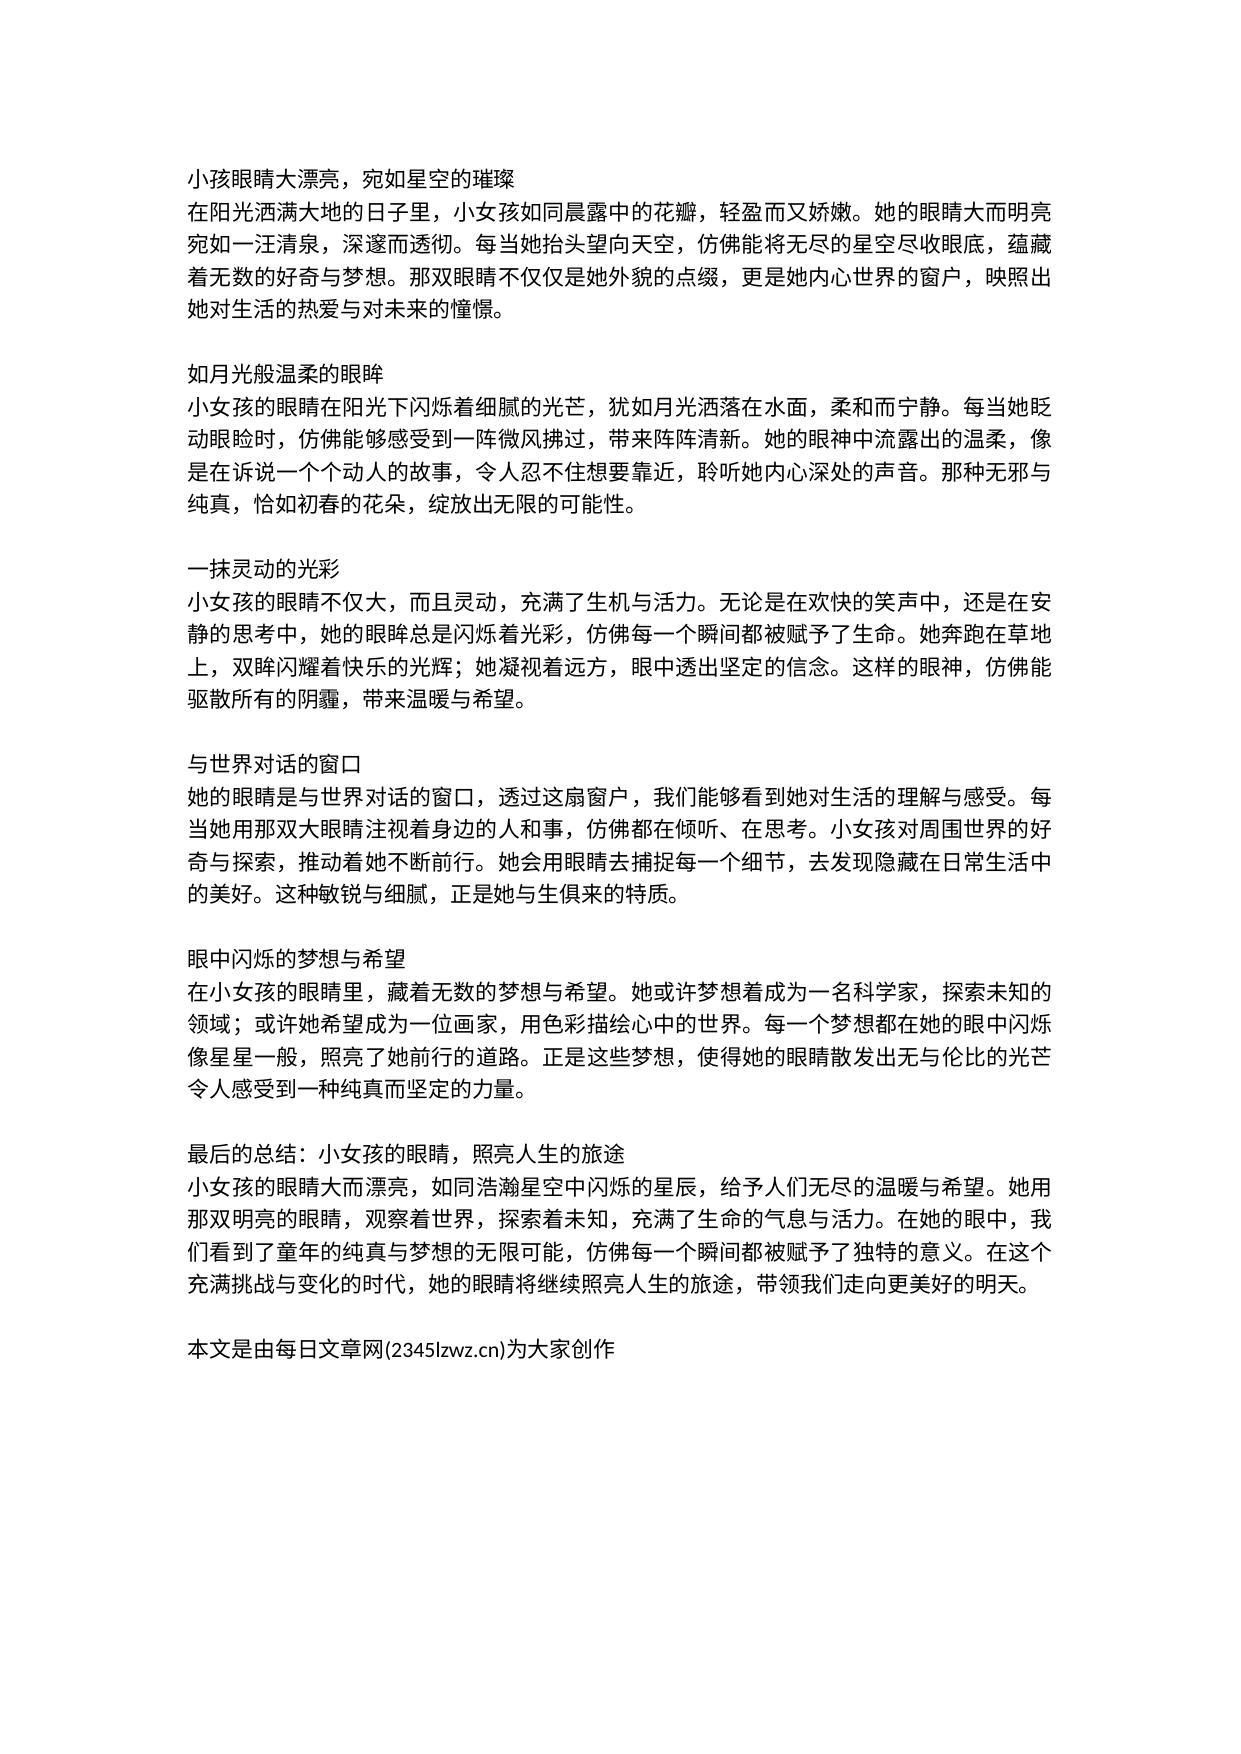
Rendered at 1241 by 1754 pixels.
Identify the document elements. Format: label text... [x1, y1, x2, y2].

text 小女孩的眼睛大而漂亮，如同浩瀚星空中闪烁的星辰，给予人们无尽的温暖与希望。她用那双明亮的眼睛，观察着世界，探索着未知，充满了生命的气息与活力。在她的眼中，我们看到了童年的纯真与梦想的无限可能，仿佛每一个瞬间都被赋予了独特的意义。在这个充满挑战与变化的时代，她的眼睛将继续照亮人生的旅途，带领我们走向更美好的明天。 [187, 1169, 1053, 1299]
text 小女孩的眼睛在阳光下闪烁着细腻的光芒，犹如月光洒落在水面，柔和而宁静。每当她眨动眼睑时，仿佛能够感受到一阵微风拂过，带来阵阵清新。她的眼神中流露出的温柔，像是在诉说一个个动人的故事，令人忍不住想要靠近，聆听她内心深处的声音。那种无邪与纯真，恰如初春的花朵，绽放出无限的可能性。 [187, 389, 1053, 519]
text 小女孩的眼睛不仅大，而且灵动，充满了生机与活力。无论是在欢快的笑声中，还是在安静的思考中，她的眼眸总是闪烁着光彩，仿佛每一个瞬间都被赋予了生命。她奔跑在草地上，双眸闪耀着快乐的光辉；她凝视着远方，眼中透出坚定的信念。这样的眼神，仿佛能驱散所有的阴霾，带来温暖与希望。 [187, 584, 1053, 714]
text 本文是由每日文章网(2345lzwz.cn)为大家创作 [187, 1332, 1053, 1364]
text 在小女孩的眼睛里，藏着无数的梦想与希望。她或许梦想着成为一名科学家，探索未知的领域；或许她希望成为一位画家，用色彩描绘心中的世界。每一个梦想都在她的眼中闪烁，像星星一般，照亮了她前行的道路。正是这些梦想，使得她的眼睛散发出无与伦比的光芒，令人感受到一种纯真而坚定的力量。 [187, 974, 1053, 1104]
text 一抹灵动的光彩 [187, 552, 1053, 584]
text 如月光般温柔的眼眸 [187, 357, 1053, 389]
text 眼中闪烁的梦想与希望 [187, 942, 1053, 974]
text 小孩眼睛大漂亮，宛如星空的璀璨 [187, 162, 1053, 194]
text 她的眼睛是与世界对话的窗口，透过这扇窗户，我们能够看到她对生活的理解与感受。每当她用那双大眼睛注视着身边的人和事，仿佛都在倾听、在思考。小女孩对周围世界的好奇与探索，推动着她不断前行。她会用眼睛去捕捉每一个细节，去发现隐藏在日常生活中的美好。这种敏锐与细腻，正是她与生俱来的特质。 [187, 779, 1053, 909]
text 在阳光洒满大地的日子里，小女孩如同晨露中的花瓣，轻盈而又娇嫩。她的眼睛大而明亮，宛如一汪清泉，深邃而透彻。每当她抬头望向天空，仿佛能将无尽的星空尽收眼底，蕴藏着无数的好奇与梦想。那双眼睛不仅仅是她外貌的点缀，更是她内心世界的窗户，映照出她对生活的热爱与对未来的憧憬。 [187, 194, 1053, 324]
text 最后的总结：小女孩的眼睛，照亮人生的旅途 [187, 1137, 1053, 1169]
text 与世界对话的窗口 [187, 747, 1053, 779]
